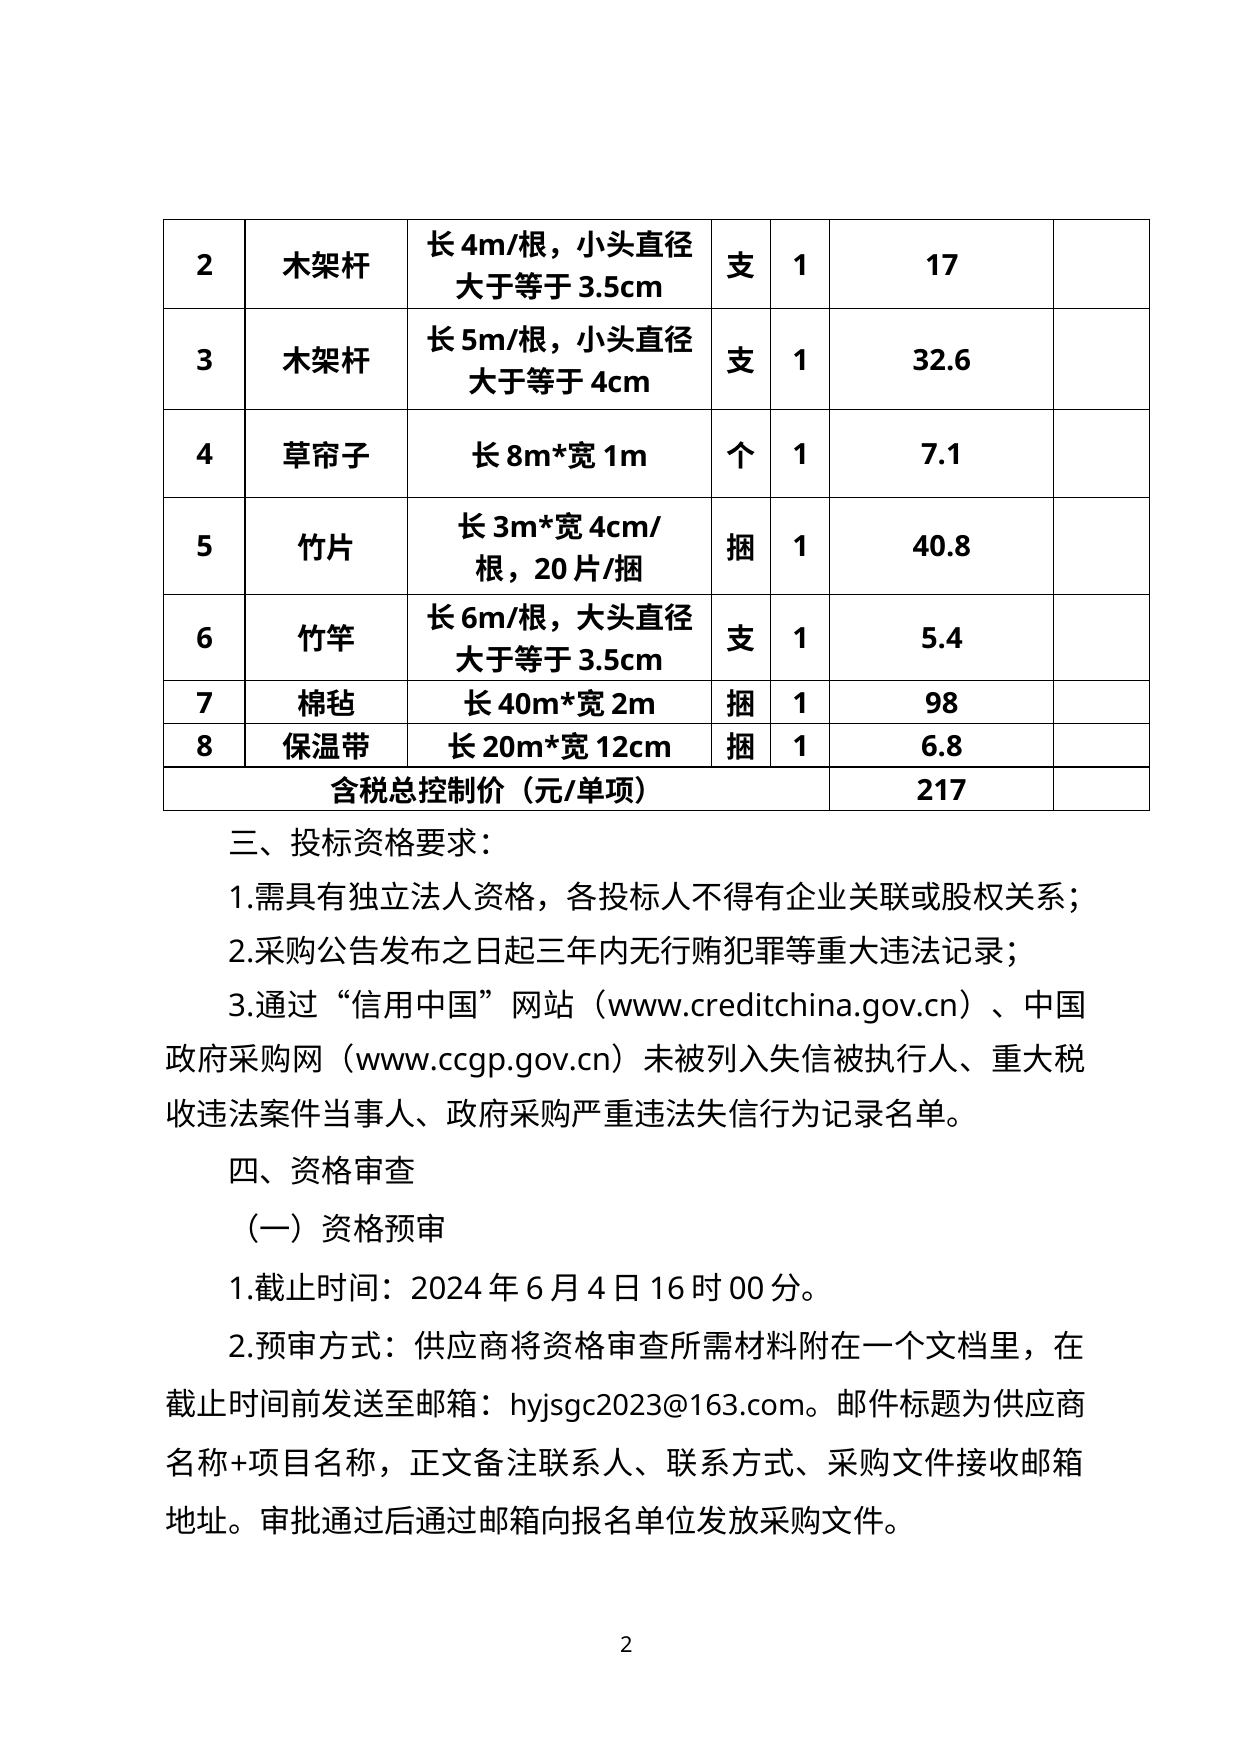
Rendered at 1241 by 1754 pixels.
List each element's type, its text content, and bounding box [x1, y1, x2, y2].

table_cell 6.8 [830, 724, 1053, 766]
table_cell [1054, 724, 1149, 766]
table_cell 木架杆 [246, 220, 407, 308]
table_cell 6 [164, 595, 244, 679]
text 三、投标资格要求： [165, 811, 1087, 865]
table_cell 8 [164, 724, 244, 766]
table_cell 含税总控制价（元/单项） [164, 768, 829, 810]
table_cell 捆 [712, 681, 770, 723]
table_cell 32.6 [830, 309, 1053, 409]
table_cell 个 [712, 410, 770, 497]
table_cell [1054, 681, 1149, 723]
table_cell 1 [771, 410, 829, 497]
table_cell 217 [830, 768, 1053, 810]
table_cell 3 [164, 309, 244, 409]
text （一）资格预审 [165, 1194, 1087, 1252]
table_cell [1054, 220, 1149, 308]
table_cell [1054, 768, 1149, 810]
table_cell [1054, 410, 1149, 497]
table_cell 1 [771, 309, 829, 409]
table_cell 7 [164, 681, 244, 723]
text 四、资格审查 [165, 1136, 1087, 1194]
table_cell 5 [164, 498, 244, 593]
table_cell 98 [830, 681, 1053, 723]
text 2.预审方式：供应商将资格审查所需材料附在一个文档里，在截止时间前发送至邮箱：hyjsgc2023@163.com。邮件标题为供应商名称+项目名称，正文备注联系人、联系方式、采购文件接收邮箱地址。审批通过后通过邮箱向报名单位发放采购文件。 [165, 1311, 1087, 1544]
table_cell 1 [771, 681, 829, 723]
table_cell 草帘子 [246, 410, 407, 497]
table_cell 2 [164, 220, 244, 308]
table_cell 棉毡 [246, 681, 407, 723]
table_cell 捆 [712, 724, 770, 766]
table_cell [1054, 309, 1149, 409]
text 1.截止时间：2024年6月4日16时00分。 [165, 1252, 1087, 1311]
table_cell 长6m/根，大头直径大于等于3.5cm [408, 595, 711, 679]
text 2.采购公告发布之日起三年内无行贿犯罪等重大违法记录； [165, 919, 1087, 973]
text 3.通过“信用中国”网站（www.creditchina.gov.cn）、中国政府采购网（www.ccgp.gov.cn）未被列入失信被执行人、重大税收违法案件当事人、政府采购严重违法失信行为记录名单。 [165, 973, 1087, 1136]
table_cell 1 [771, 595, 829, 679]
table_cell 长3m*宽4cm/根，20片/捆 [408, 498, 711, 593]
table_cell 长8m*宽1m [408, 410, 711, 497]
table_cell 40.8 [830, 498, 1053, 593]
table_cell 支 [712, 595, 770, 679]
table_cell [1054, 498, 1149, 593]
table_cell 竹片 [246, 498, 407, 593]
table_cell 长40m*宽2m [408, 681, 711, 723]
table_cell 保温带 [246, 724, 407, 766]
table_cell 支 [712, 220, 770, 308]
table_cell 1 [771, 498, 829, 593]
table_cell 17 [830, 220, 1053, 308]
table_cell 长5m/根，小头直径大于等于4cm [408, 309, 711, 409]
table_cell 木架杆 [246, 309, 407, 409]
table_cell 捆 [712, 498, 770, 593]
text 1.需具有独立法人资格，各投标人不得有企业关联或股权关系； [165, 865, 1087, 919]
table_cell 1 [771, 220, 829, 308]
table_cell 1 [771, 724, 829, 766]
table_cell 竹竿 [246, 595, 407, 679]
table_cell 7.1 [830, 410, 1053, 497]
table_cell 长20m*宽12cm [408, 724, 711, 766]
table_cell [1054, 595, 1149, 679]
table_cell 5.4 [830, 595, 1053, 679]
table_cell 长4m/根，小头直径大于等于3.5cm [408, 220, 711, 308]
table_cell 4 [164, 410, 244, 497]
table_cell 支 [712, 309, 770, 409]
